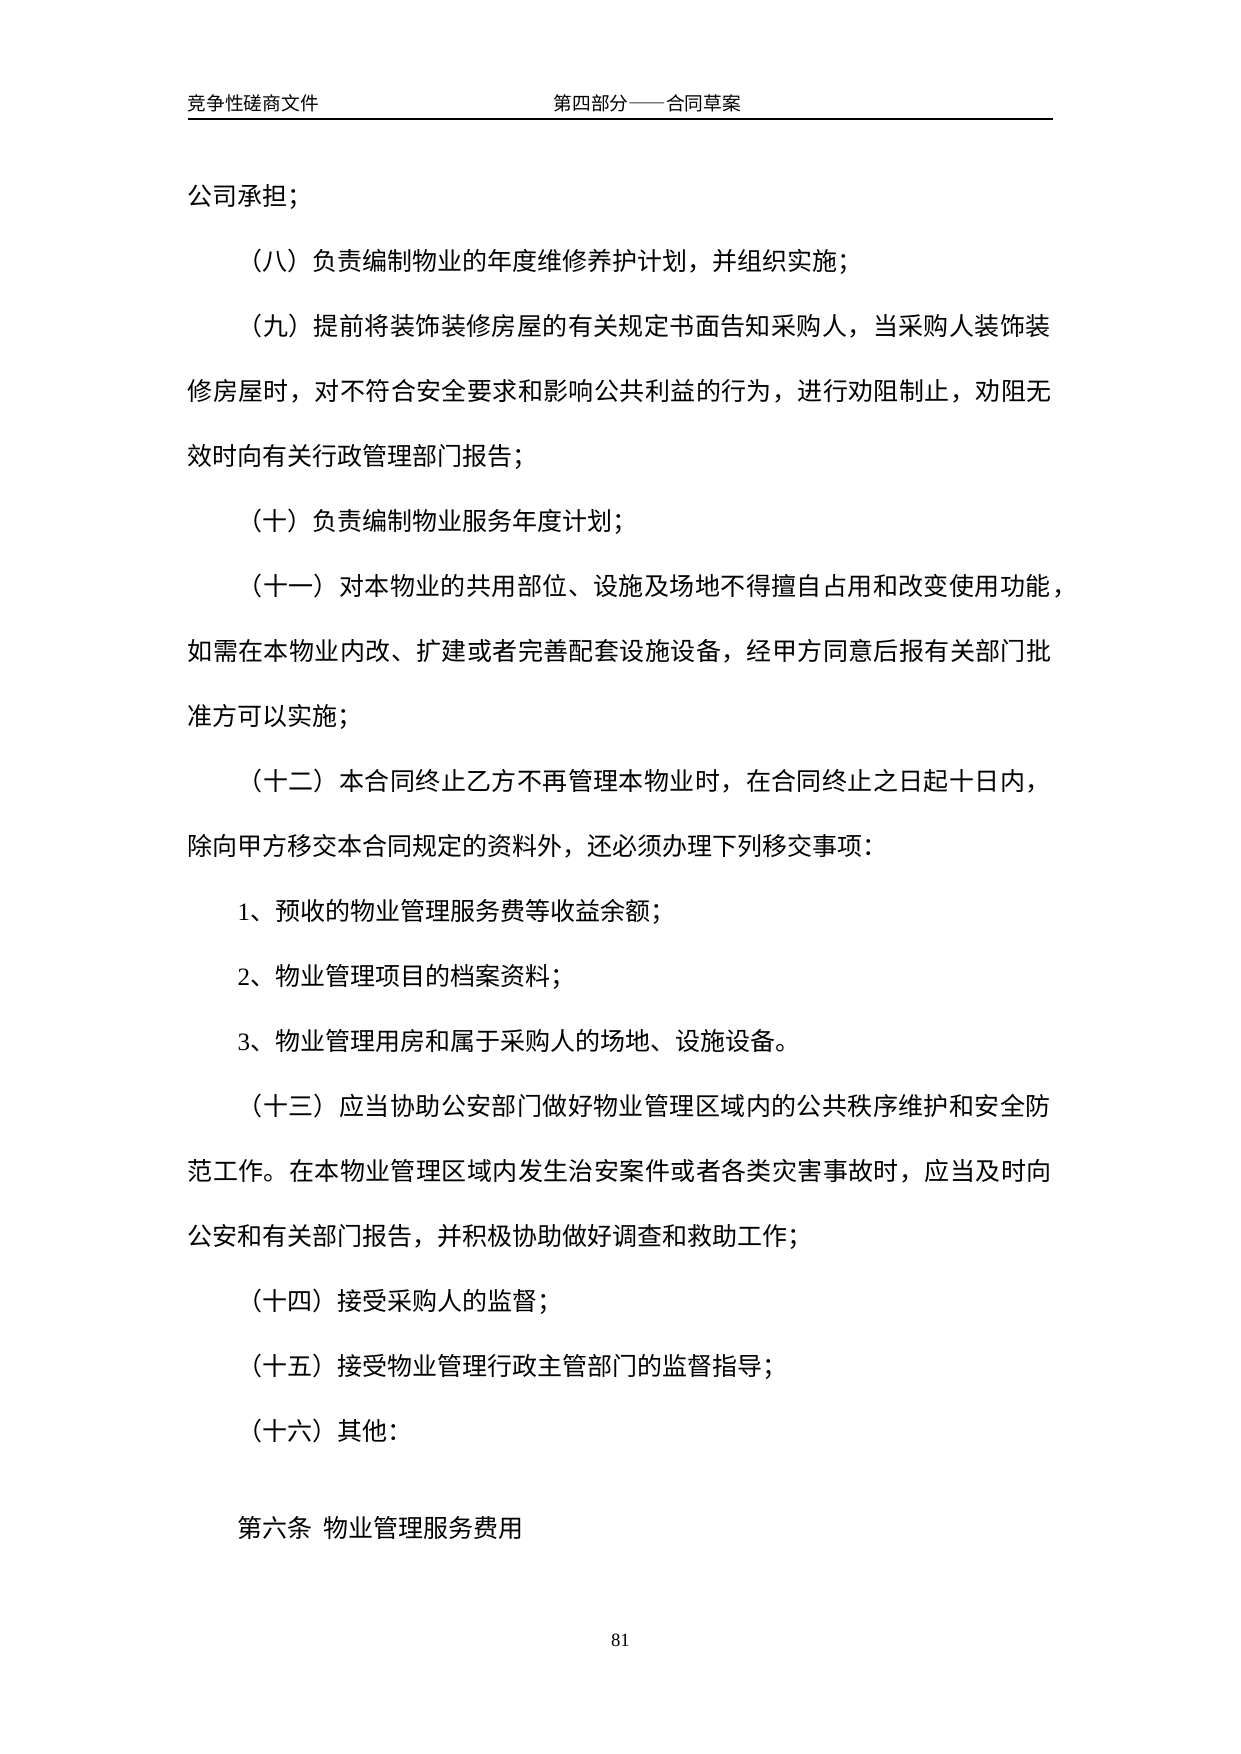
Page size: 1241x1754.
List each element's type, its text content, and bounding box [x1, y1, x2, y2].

text （十一）对本物业的共用部位、设施及场地不得擅自占用和改变使用功能，如需在本物业内改、扩建或者完善配套设施设备，经甲方同意后报有关部门批准方可以实施； [187, 552, 1053, 747]
text （十四）接受采购人的监督； [187, 1267, 1053, 1332]
text （十三）应当协助公安部门做好物业管理区域内的公共秩序维护和安全防范工作。在本物业管理区域内发生治安案件或者各类灾害事故时，应当及时向公安和有关部门报告，并积极协助做好调查和救助工作； [187, 1072, 1053, 1267]
text 3、物业管理用房和属于采购人的场地、设施设备。 [187, 1007, 1053, 1072]
text （十）负责编制物业服务年度计划； [187, 487, 1053, 552]
text 2、物业管理项目的档案资料； [187, 942, 1053, 1007]
text （九）提前将装饰装修房屋的有关规定书面告知采购人，当采购人装饰装修房屋时，对不符合安全要求和影响公共利益的行为，进行劝阻制止，劝阻无效时向有关行政管理部门报告； [187, 292, 1053, 487]
text （八）负责编制物业的年度维修养护计划，并组织实施； [187, 227, 1053, 292]
text 第六条 物业管理服务费用 [187, 1494, 1053, 1559]
text （十五）接受物业管理行政主管部门的监督指导； [187, 1332, 1053, 1397]
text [187, 162, 1053, 227]
text （十六）其他： [187, 1397, 1053, 1462]
text （十二）本合同终止乙方不再管理本物业时，在合同终止之日起十日内，除向甲方移交本合同规定的资料外，还必须办理下列移交事项： [187, 747, 1053, 877]
text 1、预收的物业管理服务费等收益余额； [187, 877, 1053, 942]
